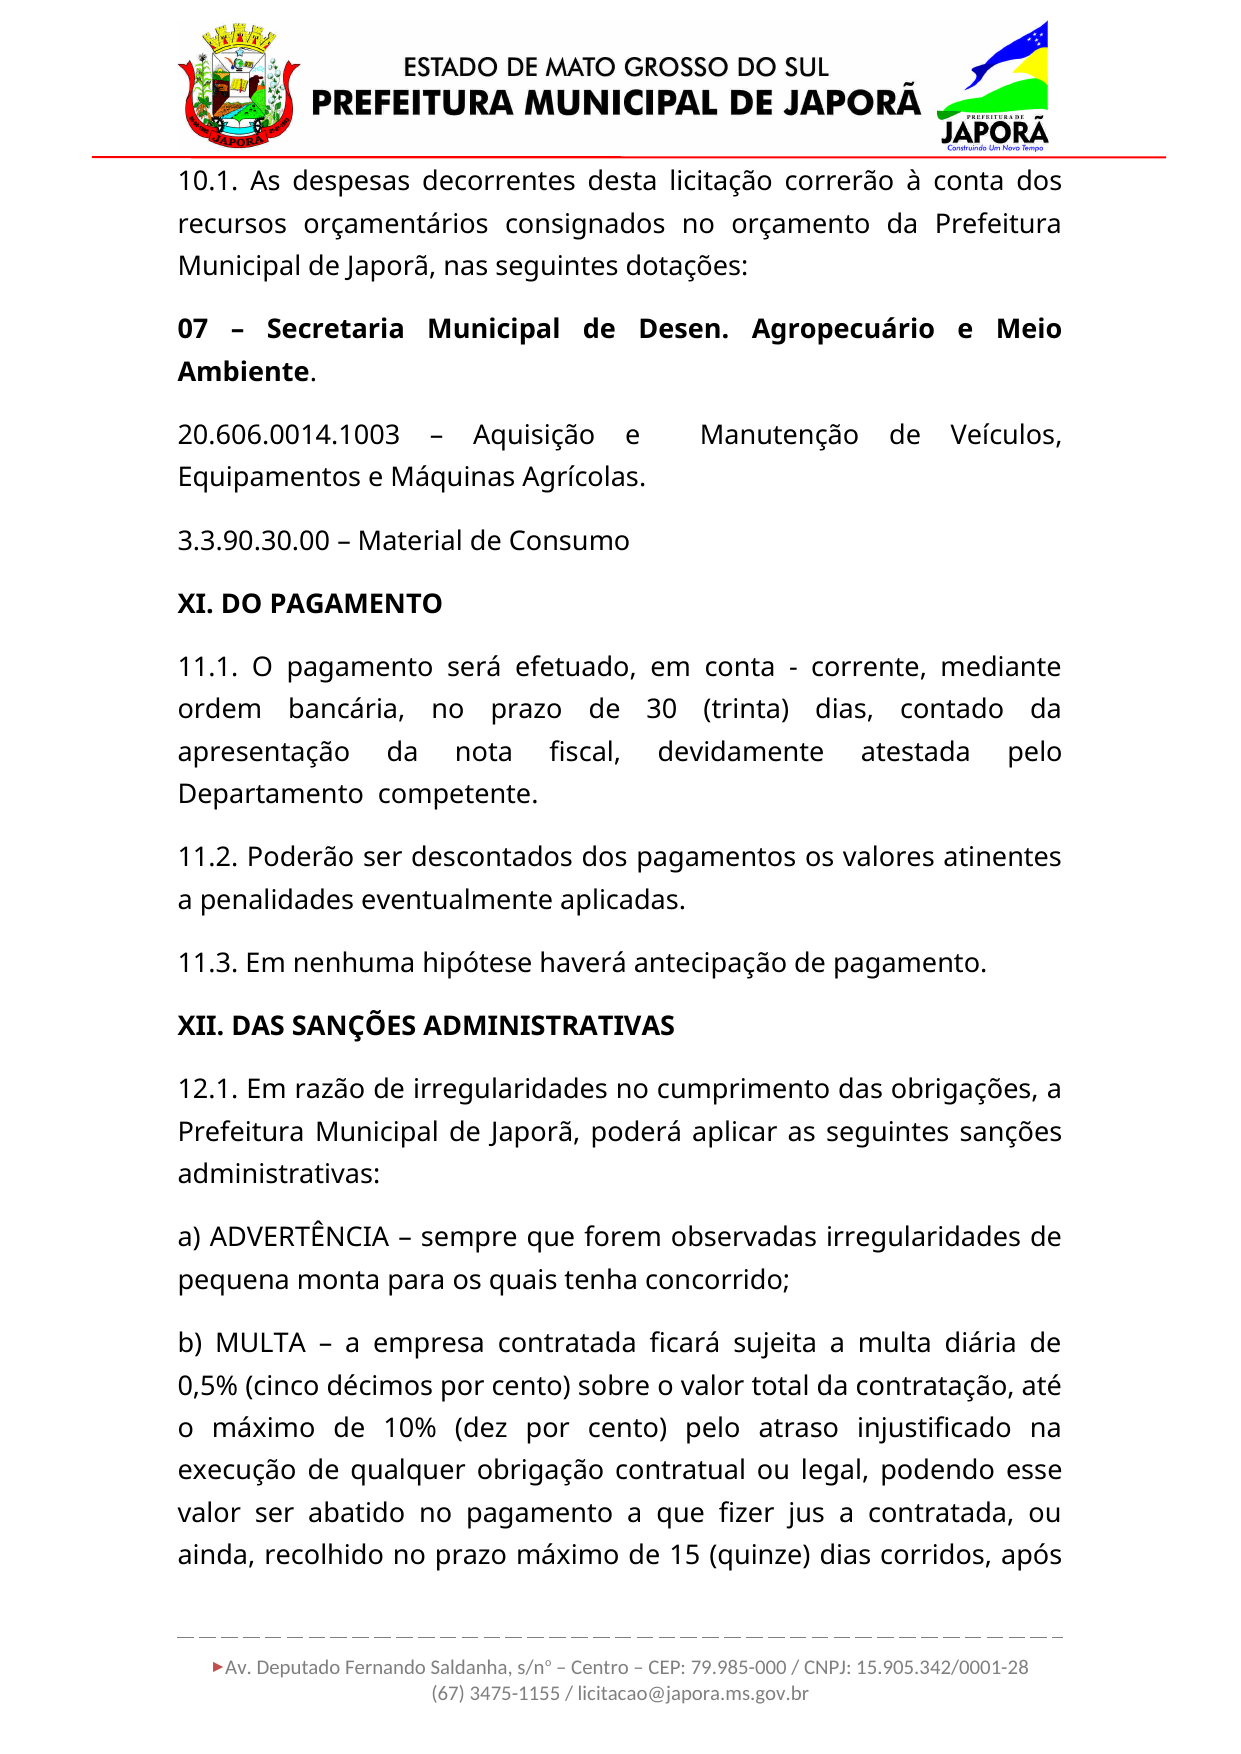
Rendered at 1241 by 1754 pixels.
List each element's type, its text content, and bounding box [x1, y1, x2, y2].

picture [177, 20, 1049, 152]
text 3.3.90.30.00 – Material de Consumo [177, 521, 1063, 558]
text 20.606.0014.1003 – Aquisição e Manutenção de Veículos, Equipamentos e Máquinas Agrícolas. [177, 415, 1063, 494]
text 11.3. Em nenhuma hipótese haverá antecipação de pagamento. [177, 943, 1063, 980]
text 11.2. Poderão ser descontados dos pagamentos os valores atinentes a penalidades eventualmente aplicadas. [177, 838, 1063, 917]
text 12.1. Em razão de irregularidades no cumprimento das obrigações, a Prefeitura Municipal de Japorã, poderá aplicar as seguintes sanções administrativas: [177, 1070, 1063, 1192]
text 10.1. As despesas decorrentes desta licitação correrão à conta dos recursos orçamentários consignados no orçamento da Prefeitura Municipal de Japorã, nas seguintes dotações: [177, 162, 1063, 283]
text a) ADVERTÊNCIA – sempre que forem observadas irregularidades de pequena monta para os quais tenha concorrido; [177, 1218, 1063, 1297]
text XII. DAS SANÇÕES ADMINISTRATIVAS [177, 1007, 1063, 1043]
text 11.1. O pagamento será efetuado, em conta - corrente, mediante ordem bancária, no prazo de 30 (trinta) dias, contado da apresentação da nota fiscal, devidamente atestada pelo Departamento competente. [177, 647, 1063, 811]
text 07 – Secretaria Municipal de Desen. Agropecuário e Meio Ambiente. [177, 310, 1063, 389]
text XI. DO PAGAMENTO [177, 584, 1063, 621]
